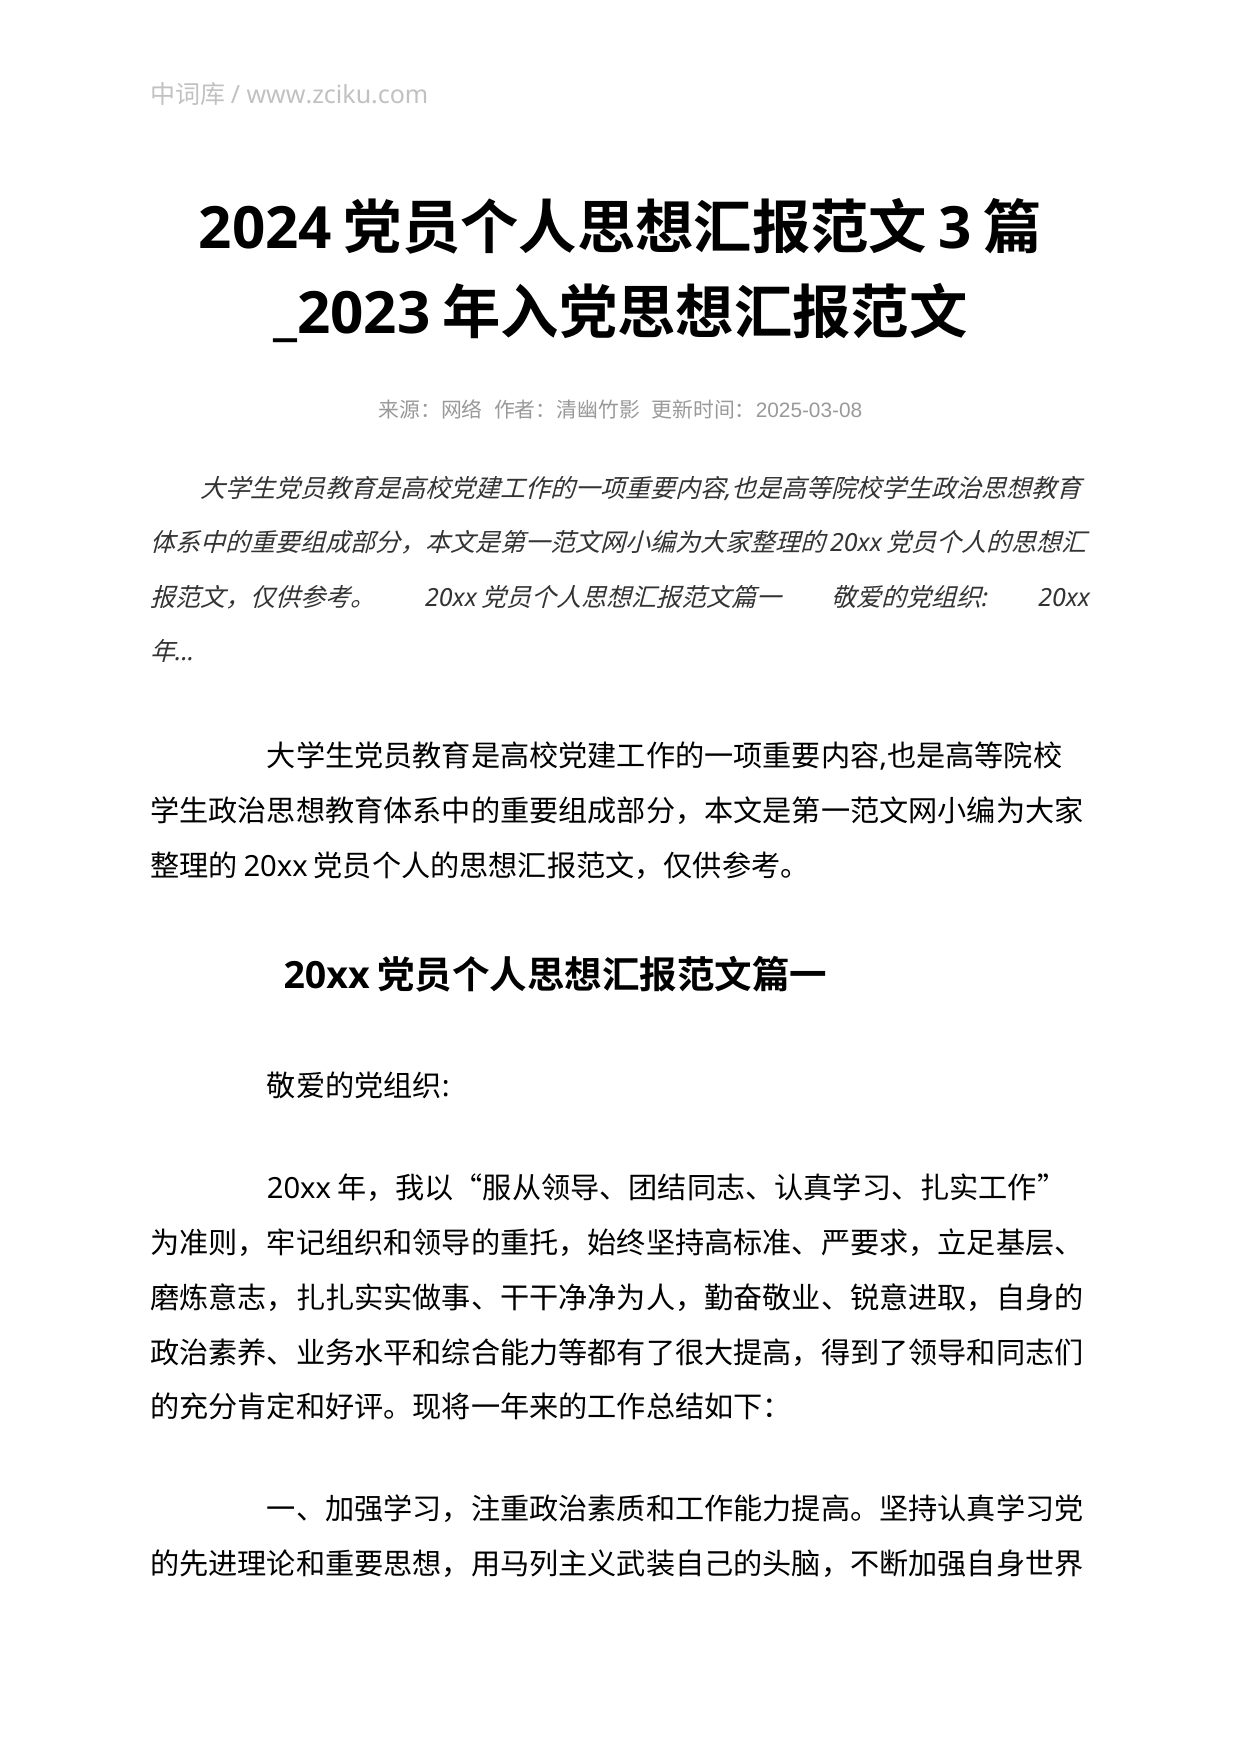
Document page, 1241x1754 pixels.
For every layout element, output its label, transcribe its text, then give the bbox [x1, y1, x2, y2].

text 20xx年，我以“服从领导、团结同志、认真学习、扎实工作”为准则，牢记组织和领导的重托，始终坚持高标准、严要求，立足基层、磨炼意志，扎扎实实做事、干干净净为人，勤奋敬业、锐意进取，自身的政治素养、业务水平和综合能力等都有了很大提高，得到了领导和同志们的充分肯定和好评。现将一年来的工作总结如下： [150, 1164, 1090, 1426]
text 大学生党员教育是高校党建工作的一项重要内容,也是高等院校学生政治思想教育体系中的重要组成部分，本文是第一范文网小编为大家整理的20xx党员个人的思想汇报范文，仅供参考。 20xx党员个人思想汇报范文篇一 敬爱的党组织: 20xx年... [150, 468, 1090, 668]
text 来源：网络 作者：清幽竹影 更新时间：2025-03-08 [150, 398, 1090, 422]
text 大学生党员教育是高校党建工作的一项重要内容,也是高等院校学生政治思想教育体系中的重要组成部分，本文是第一范文网小编为大家整理的20xx党员个人的思想汇报范文，仅供参考。 [150, 733, 1090, 885]
subtitle 2024党员个人思想汇报范文3篇_2023年入党思想汇报范文 [150, 181, 1090, 351]
text 敬爱的党组织: [150, 1062, 1090, 1105]
text 20xx党员个人思想汇报范文篇一 [150, 945, 1090, 999]
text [150, 1486, 1090, 1583]
